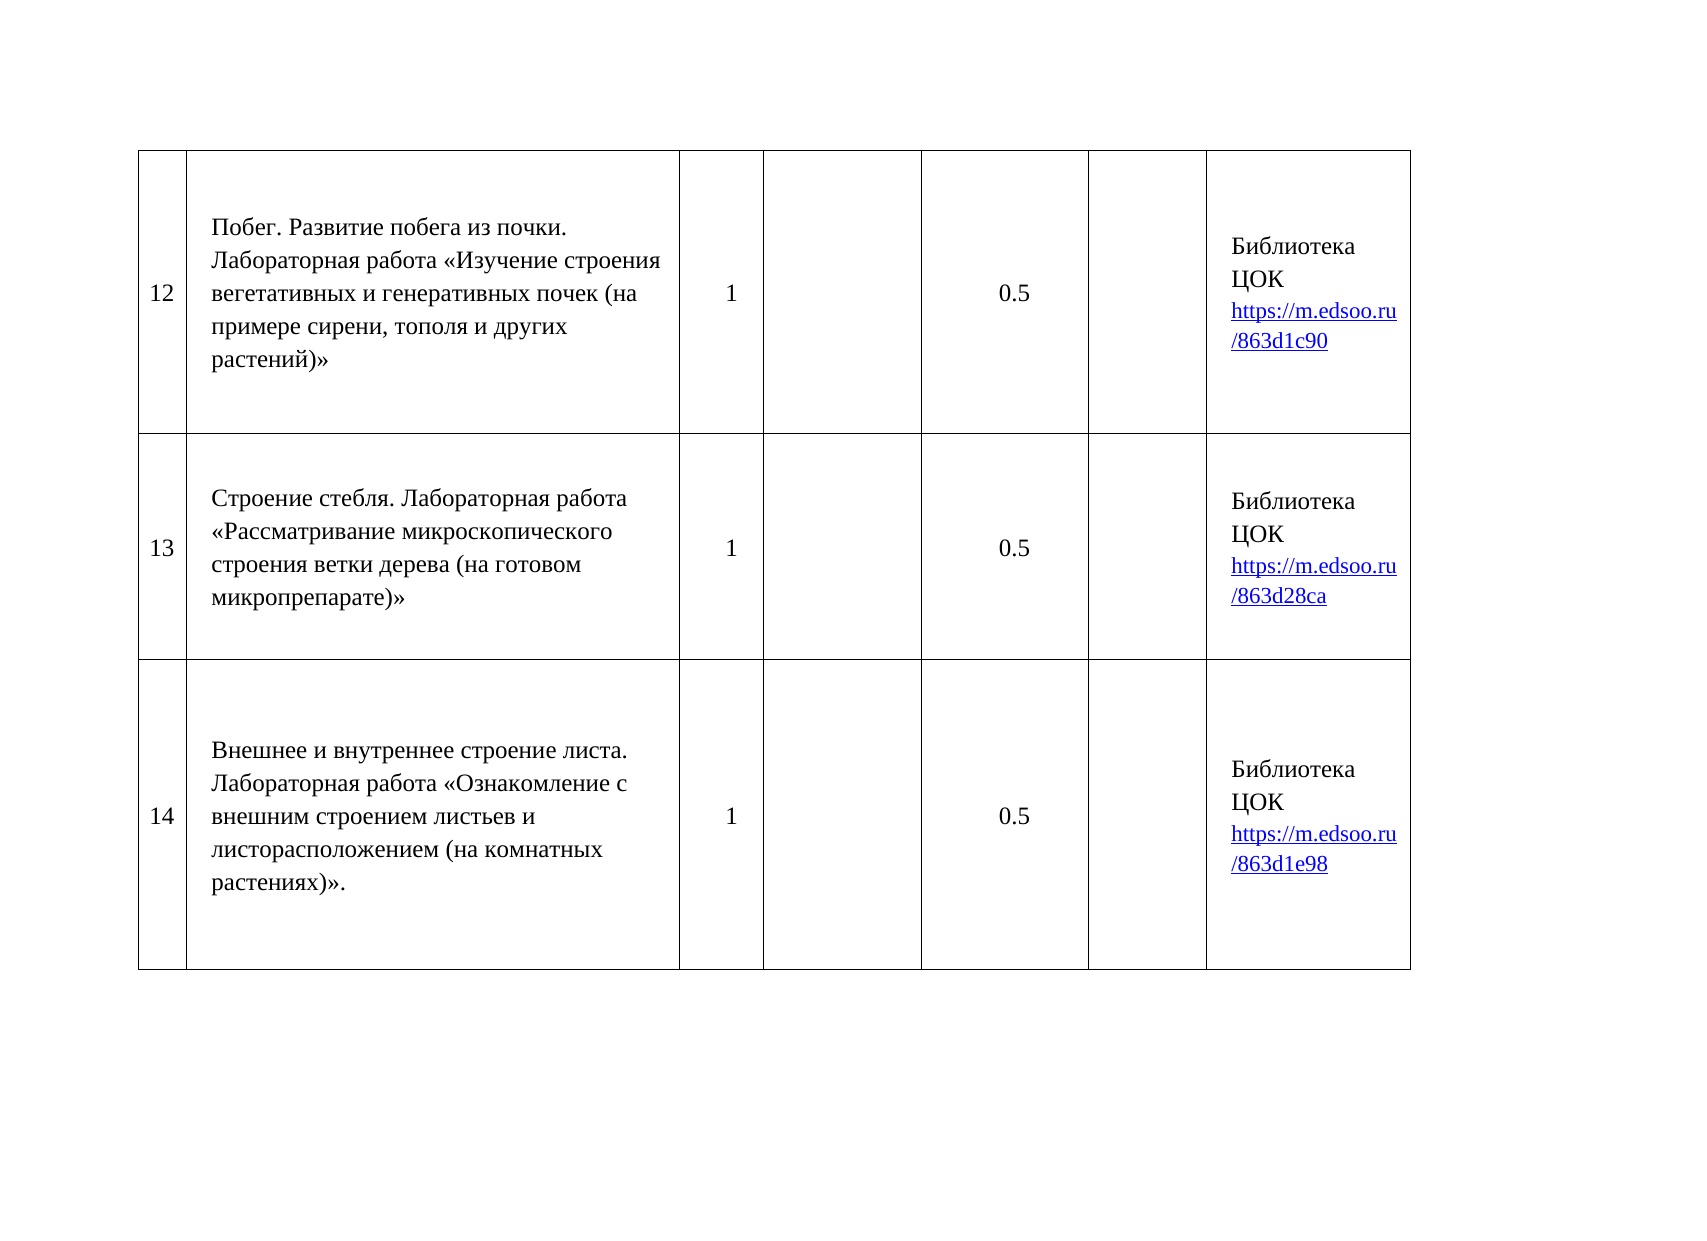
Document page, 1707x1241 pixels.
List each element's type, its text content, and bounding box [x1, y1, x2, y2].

table_cell [764, 660, 921, 969]
table_cell [764, 151, 921, 433]
table_cell [1089, 151, 1206, 433]
table_cell 12 [139, 151, 186, 433]
table_cell [1089, 434, 1206, 659]
table_cell 0.5 [922, 151, 1088, 433]
table_cell 0.5 [922, 434, 1088, 659]
table_cell Внешнее и внутреннее строение листа. Лабораторная работа «Ознакомление с внешним строением листьев и листорасположением (на комнатных растениях)». [187, 660, 679, 969]
table_cell Библиотека ЦОК https://m.edsoo.ru/863d28ca [1207, 434, 1410, 659]
table_cell Строение стебля. Лабораторная работа «Рассматривание микроскопического строения ветки дерева (на готовом микропрепарате)» [187, 434, 679, 659]
table_cell [1089, 660, 1206, 969]
table_cell Библиотека ЦОК https://m.edsoo.ru/863d1e98 [1207, 660, 1410, 969]
table_cell Библиотека ЦОК https://m.edsoo.ru/863d1c90 [1207, 151, 1410, 433]
table_cell 0.5 [922, 660, 1088, 969]
table_cell 14 [139, 660, 186, 969]
table_cell 1 [680, 434, 763, 659]
table_cell [764, 434, 921, 659]
table_cell 1 [680, 151, 763, 433]
table_cell 1 [680, 660, 763, 969]
table_cell 13 [139, 434, 186, 659]
table_cell Побег. Развитие побега из почки. Лабораторная работа «Изучение строения вегетативных и генеративных почек (на примере сирени, тополя и других растений)» [187, 151, 679, 433]
